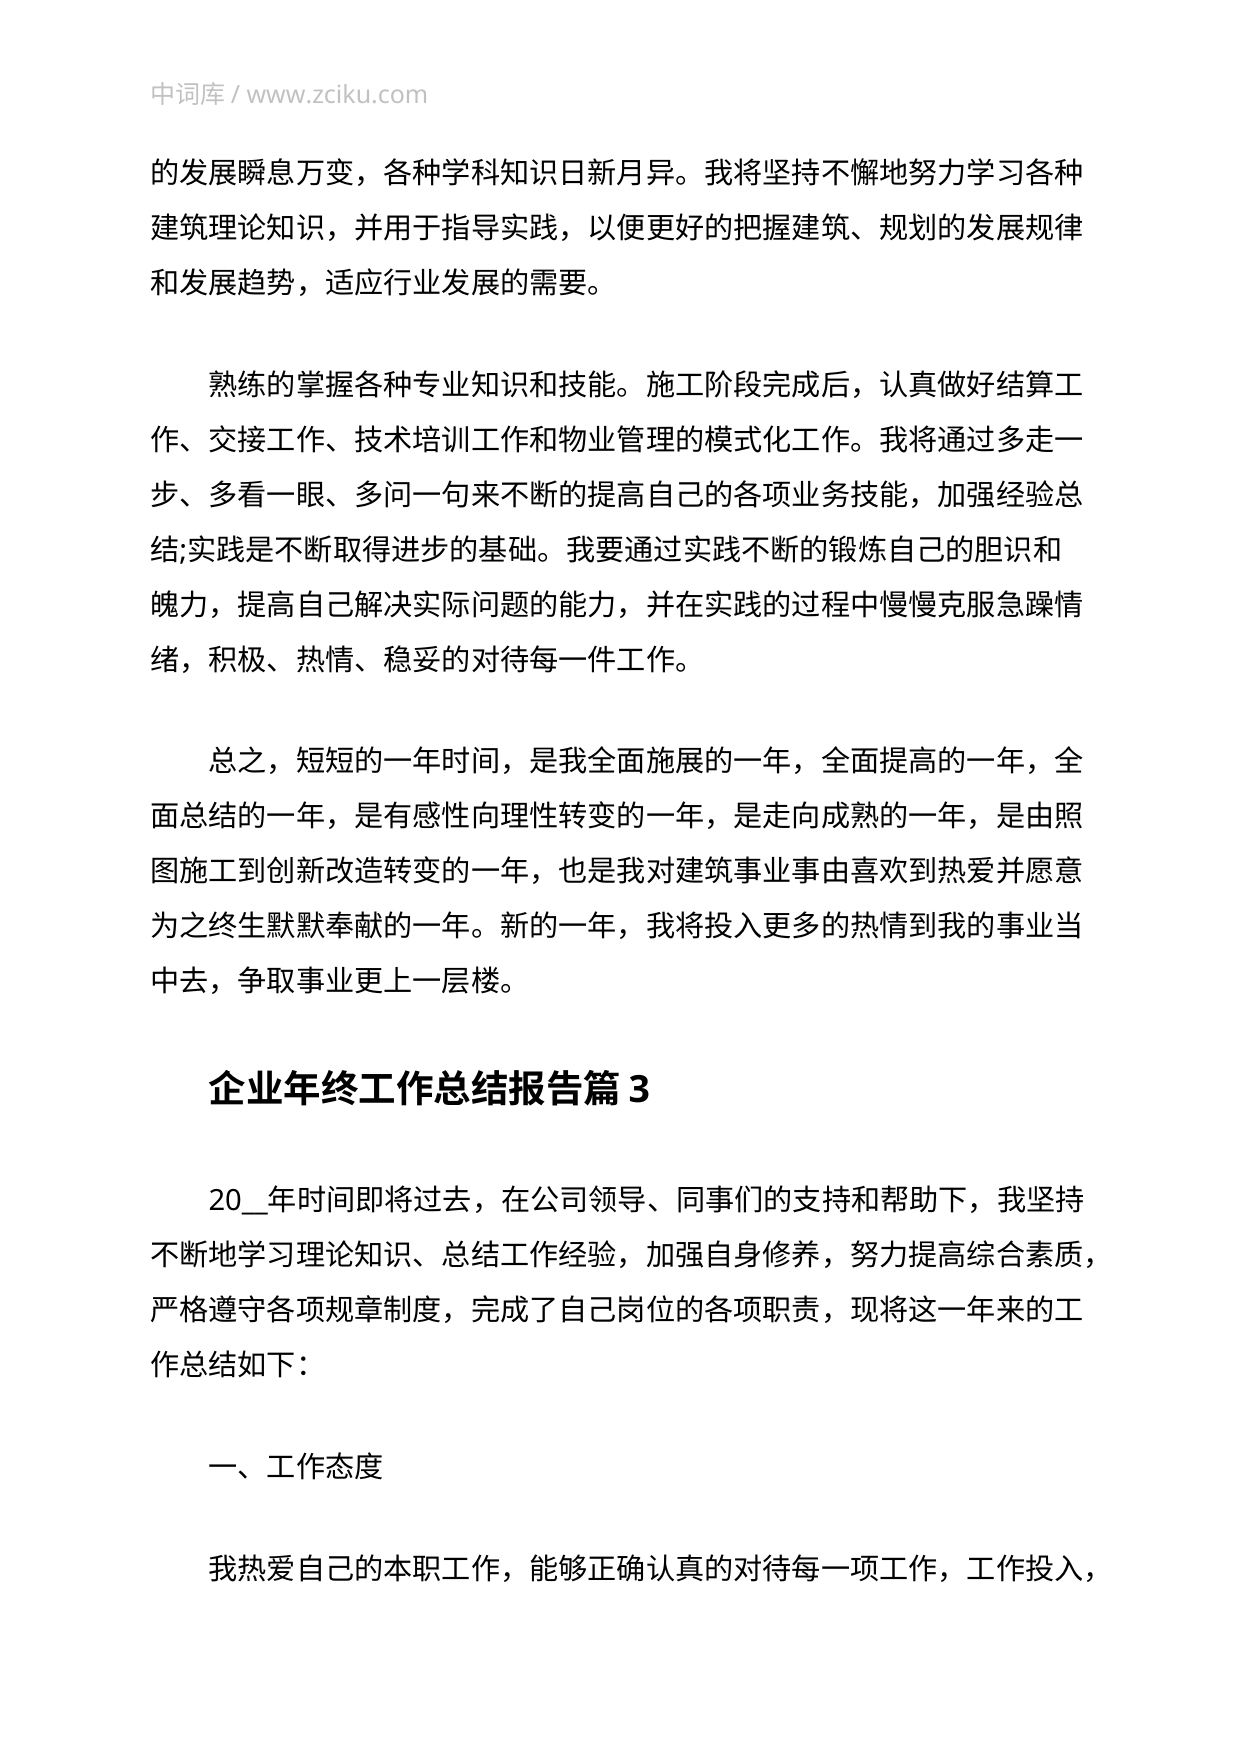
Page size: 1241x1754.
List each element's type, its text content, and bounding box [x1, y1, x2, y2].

text 熟练的掌握各种专业知识和技能。施工阶段完成后，认真做好结算工作、交接工作、技术培训工作和物业管理的模式化工作。我将通过多走一步、多看一眼、多问一句来不断的提高自己的各项业务技能，加强经验总结;实践是不断取得进步的基础。我要通过实践不断的锻炼自己的胆识和魄力，提高自己解决实际问题的能力，并在实践的过程中慢慢克服急躁情绪，积极、热情、稳妥的对待每一件工作。 [150, 362, 1090, 678]
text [150, 1545, 1090, 1587]
text 一、工作态度 [150, 1443, 1090, 1486]
text 企业年终工作总结报告篇3 [150, 1059, 1090, 1114]
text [150, 150, 1090, 302]
text 20__年时间即将过去，在公司领导、同事们的支持和帮助下，我坚持不断地学习理论知识、总结工作经验，加强自身修养，努力提高综合素质，严格遵守各项规章制度，完成了自己岗位的各项职责，现将这一年来的工作总结如下： [150, 1177, 1090, 1384]
text 总之，短短的一年时间，是我全面施展的一年，全面提高的一年，全面总结的一年，是有感性向理性转变的一年，是走向成熟的一年，是由照图施工到创新改造转变的一年，也是我对建筑事业事由喜欢到热爱并愿意为之终生默默奉献的一年。新的一年，我将投入更多的热情到我的事业当中去，争取事业更上一层楼。 [150, 738, 1090, 1000]
